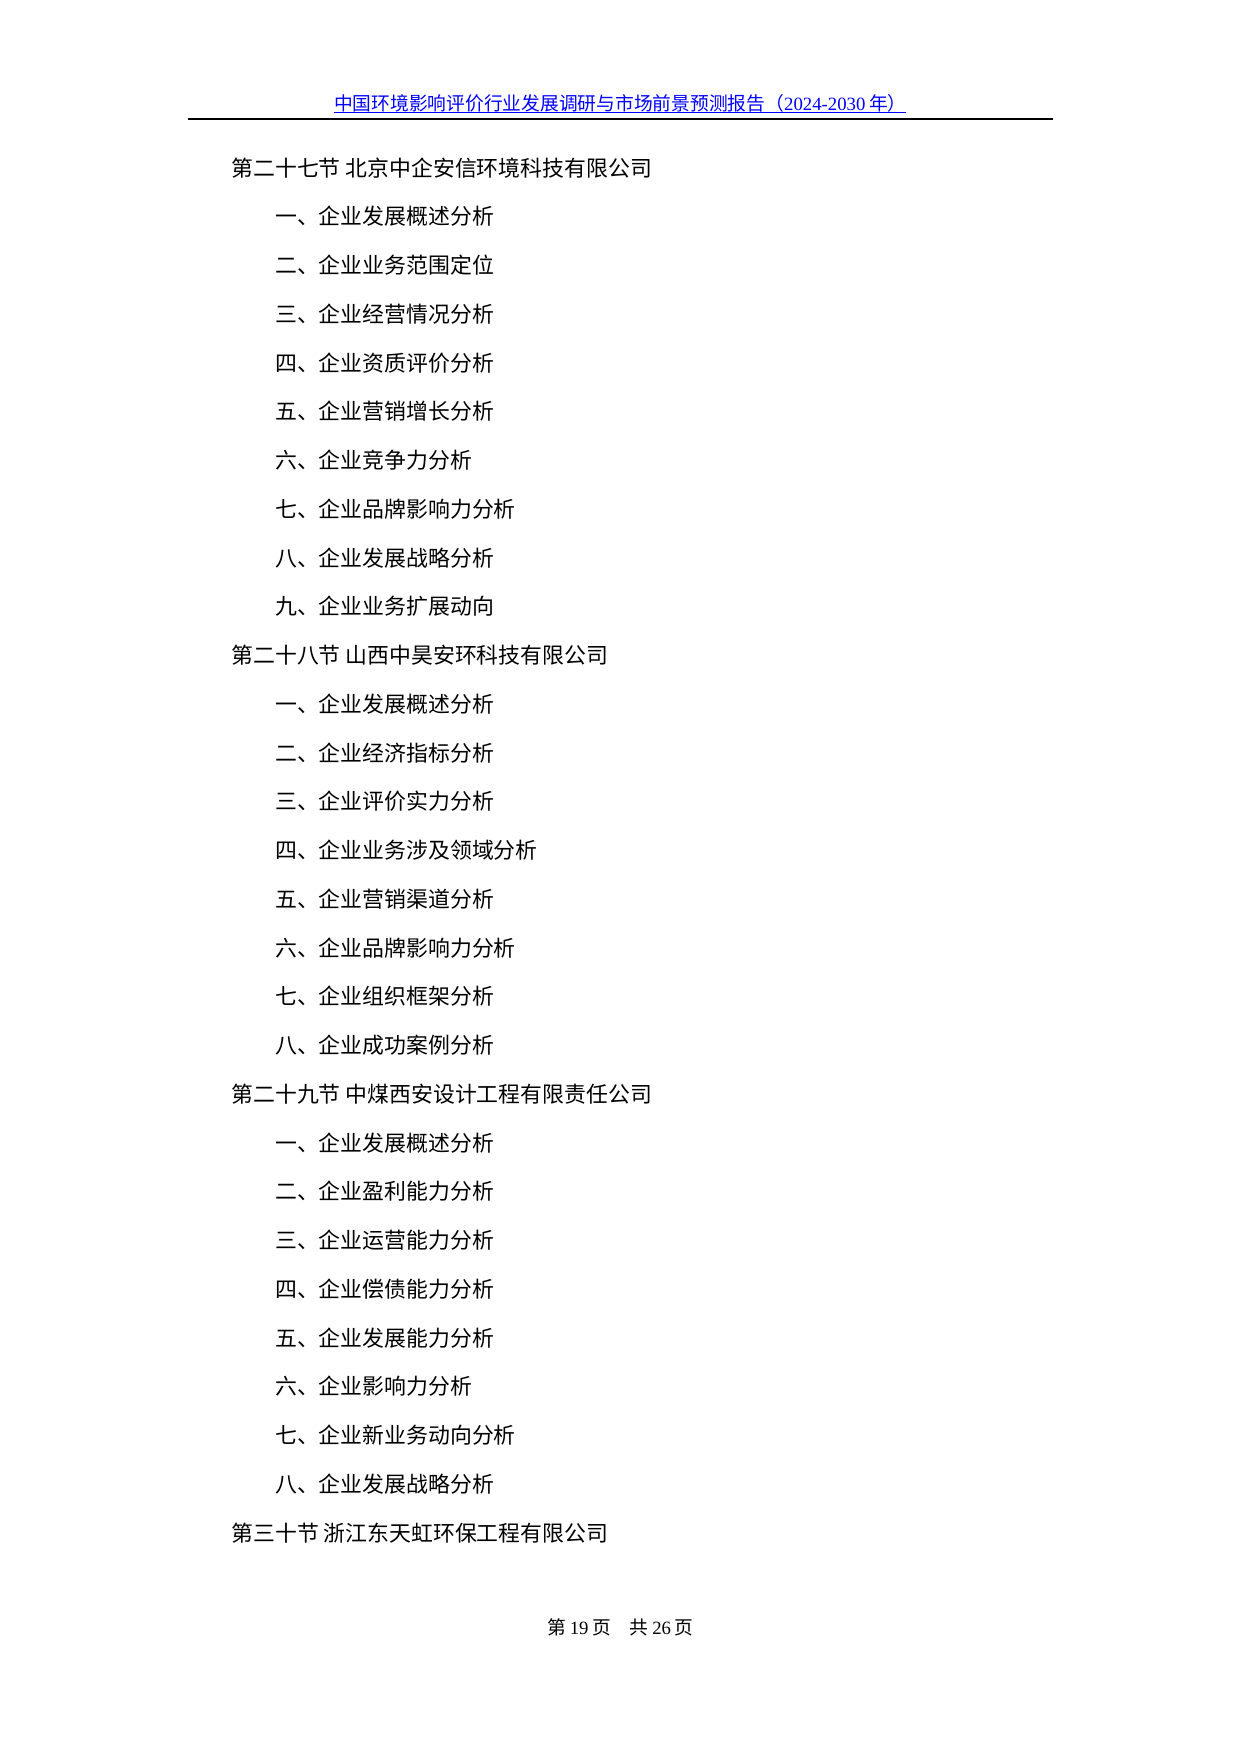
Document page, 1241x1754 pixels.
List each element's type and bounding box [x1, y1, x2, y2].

text [187, 150, 1053, 1548]
